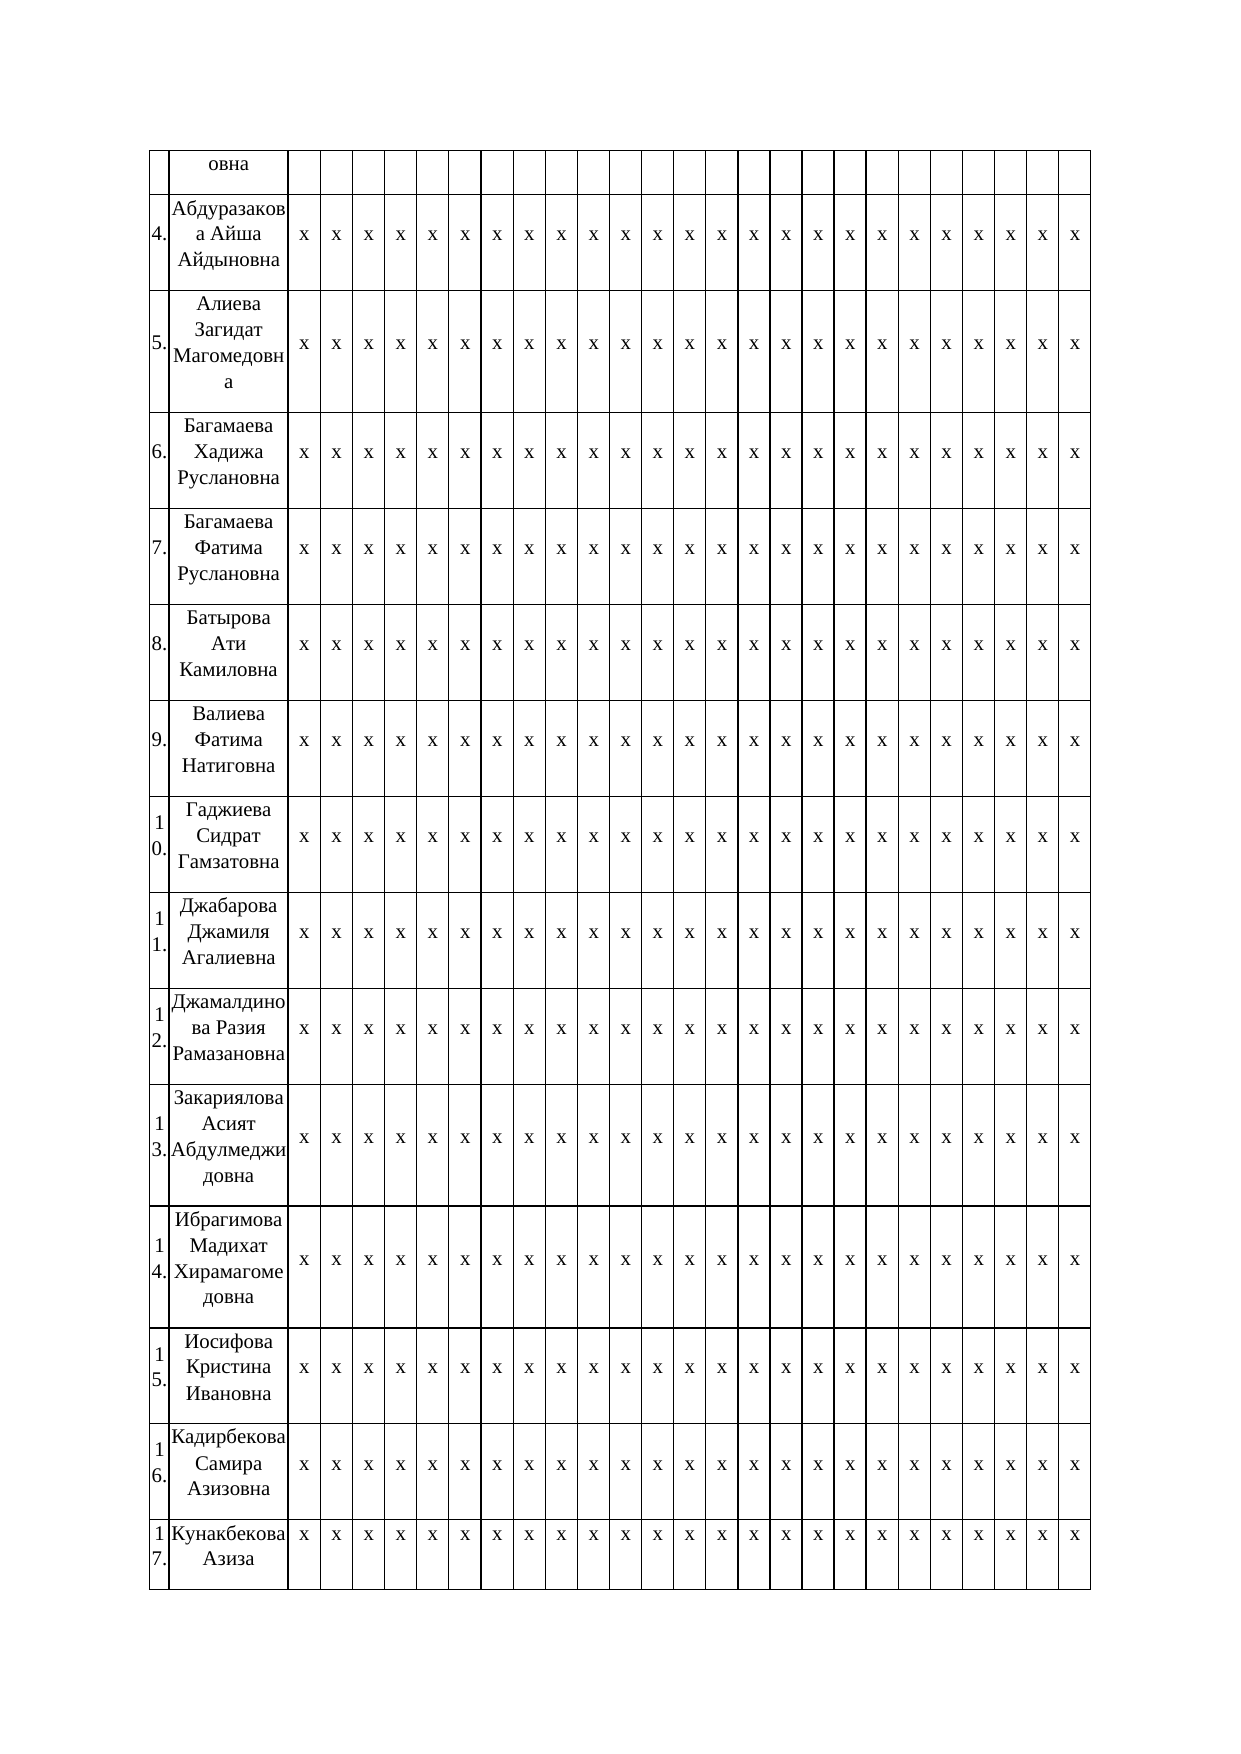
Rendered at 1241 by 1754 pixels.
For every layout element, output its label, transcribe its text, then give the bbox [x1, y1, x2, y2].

table_cell x [674, 151, 705, 194]
table_cell x [963, 701, 994, 796]
table_cell x [995, 413, 1026, 508]
table_cell 8. [150, 605, 168, 700]
table_cell x [835, 195, 865, 290]
table_cell Иосифова Кристина Ивановна [170, 1329, 287, 1423]
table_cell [170, 1520, 287, 1589]
table_cell x [674, 605, 705, 700]
table_cell x [867, 291, 898, 412]
table_cell x [963, 989, 994, 1083]
table_cell x [578, 605, 609, 700]
table_cell x [353, 1207, 384, 1327]
table_cell x [803, 1207, 833, 1327]
table_cell x [289, 1424, 320, 1519]
table_cell x [674, 1207, 705, 1327]
table_cell x [899, 1085, 930, 1205]
table_cell x [803, 1329, 833, 1423]
table_cell x [546, 893, 577, 987]
table_cell x [739, 413, 769, 508]
table_cell 12. [150, 989, 168, 1083]
table_cell x [546, 1424, 577, 1519]
table_cell x [1027, 701, 1058, 796]
table_cell x [835, 989, 865, 1083]
table_cell x [771, 797, 801, 892]
table_cell x [706, 151, 737, 194]
table_cell x [417, 1424, 448, 1519]
table_cell x [1027, 1329, 1058, 1423]
table_cell x [417, 1520, 448, 1589]
table_cell x [417, 989, 448, 1083]
table_cell x [674, 1329, 705, 1423]
table_cell x [706, 989, 737, 1083]
table_cell x [899, 151, 930, 194]
table_cell x [1027, 1085, 1058, 1205]
table_cell x [482, 1520, 513, 1589]
table_cell x [963, 1424, 994, 1519]
table_cell x [739, 893, 769, 987]
table_cell x [739, 509, 769, 604]
table_cell x [867, 893, 898, 987]
table_cell x [867, 1329, 898, 1423]
table_cell x [995, 1329, 1026, 1423]
table_cell x [610, 195, 641, 290]
table_cell x [931, 1085, 962, 1205]
table_cell x [514, 1207, 545, 1327]
table_cell x [803, 797, 833, 892]
table_cell 16. [150, 1424, 168, 1519]
table_cell x [674, 195, 705, 290]
table_cell x [706, 797, 737, 892]
table_cell 11. [150, 893, 168, 987]
table_cell x [931, 989, 962, 1083]
table_cell x [867, 151, 898, 194]
table_cell x [353, 1424, 384, 1519]
table_cell x [482, 1329, 513, 1423]
table_cell x [289, 509, 320, 604]
table_cell x [931, 151, 962, 194]
table_cell x [1027, 1520, 1058, 1589]
table_cell x [482, 605, 513, 700]
table_cell x [610, 1520, 641, 1589]
table_cell x [417, 797, 448, 892]
table_cell x [899, 509, 930, 604]
table_cell x [1059, 605, 1090, 700]
table_cell x [835, 291, 865, 412]
table_cell x [417, 1085, 448, 1205]
table_cell x [610, 605, 641, 700]
table_cell x [482, 1085, 513, 1205]
table_cell x [514, 701, 545, 796]
table_cell x [835, 1207, 865, 1327]
table_cell x [449, 1520, 480, 1589]
table_cell Джабарова Джамиля Агалиевна [170, 893, 287, 987]
table_cell x [931, 701, 962, 796]
table_cell Гаджиева Сидрат Гамзатовна [170, 797, 287, 892]
table_cell x [321, 797, 352, 892]
table_cell 3. [150, 151, 168, 194]
table_cell x [899, 701, 930, 796]
table_cell x [706, 1329, 737, 1423]
table_cell x [963, 605, 994, 700]
table_cell x [771, 1329, 801, 1423]
table_cell x [739, 701, 769, 796]
table_cell x [674, 1520, 705, 1589]
table_cell x [1027, 291, 1058, 412]
table_cell x [803, 195, 833, 290]
table_cell x [642, 413, 673, 508]
table_cell x [867, 605, 898, 700]
table_cell x [578, 1329, 609, 1423]
table_cell 17. [150, 1520, 168, 1589]
table_cell x [482, 413, 513, 508]
table_cell x [995, 893, 1026, 987]
table_cell x [449, 413, 480, 508]
table_cell x [1059, 1085, 1090, 1205]
table_cell x [931, 797, 962, 892]
table_cell x [739, 151, 769, 194]
table_cell x [1059, 151, 1090, 194]
table_cell x [546, 1085, 577, 1205]
table_cell x [449, 509, 480, 604]
table_cell x [642, 701, 673, 796]
table_cell x [482, 1424, 513, 1519]
table_cell x [995, 797, 1026, 892]
table_cell x [546, 151, 577, 194]
table_cell x [578, 151, 609, 194]
table_cell x [514, 413, 545, 508]
table_cell x [514, 1329, 545, 1423]
table_cell x [803, 413, 833, 508]
table_cell x [449, 195, 480, 290]
table_cell x [385, 1424, 416, 1519]
table_cell x [995, 989, 1026, 1083]
table_cell x [1059, 195, 1090, 290]
table_cell x [321, 291, 352, 412]
table_cell 14. [150, 1207, 168, 1327]
table_cell x [482, 701, 513, 796]
table_cell x [578, 797, 609, 892]
table_cell x [610, 701, 641, 796]
table_cell x [482, 509, 513, 604]
table_cell x [739, 605, 769, 700]
table_cell x [578, 1207, 609, 1327]
table_cell x [739, 1424, 769, 1519]
table_cell x [771, 413, 801, 508]
table_cell Абдуразакова Айша Айдыновна [170, 195, 287, 290]
table_cell x [1059, 1520, 1090, 1589]
table_cell x [514, 989, 545, 1083]
table_cell x [353, 893, 384, 987]
table_cell x [1059, 509, 1090, 604]
table_cell x [578, 291, 609, 412]
table_cell x [353, 605, 384, 700]
table_cell x [321, 1085, 352, 1205]
table_cell Джамалдинова Разия Рамазановна [170, 989, 287, 1083]
table_cell x [867, 1085, 898, 1205]
table_cell x [899, 413, 930, 508]
table_cell x [610, 291, 641, 412]
table_cell x [706, 1207, 737, 1327]
table_cell x [289, 195, 320, 290]
table_cell x [642, 605, 673, 700]
table_cell x [514, 605, 545, 700]
table_cell 5. [150, 291, 168, 412]
table_cell x [578, 1085, 609, 1205]
table_cell x [353, 195, 384, 290]
table_cell x [803, 151, 833, 194]
table_cell x [449, 797, 480, 892]
table_cell 7. [150, 509, 168, 604]
table_cell x [417, 291, 448, 412]
table_cell x [739, 797, 769, 892]
table_cell x [289, 413, 320, 508]
table_cell x [995, 291, 1026, 412]
table_cell x [610, 797, 641, 892]
table_cell x [1059, 797, 1090, 892]
table_cell x [706, 701, 737, 796]
table_cell x [867, 989, 898, 1083]
table_cell x [417, 1329, 448, 1423]
table_cell x [931, 893, 962, 987]
table_cell x [803, 291, 833, 412]
table_cell x [963, 1520, 994, 1589]
table_cell x [417, 701, 448, 796]
table_cell x [321, 151, 352, 194]
table_cell x [353, 1085, 384, 1205]
table_cell x [803, 701, 833, 796]
table_cell x [995, 195, 1026, 290]
table_cell x [321, 1207, 352, 1327]
table_cell x [610, 1207, 641, 1327]
table_cell x [449, 151, 480, 194]
table_cell x [449, 1424, 480, 1519]
table_cell x [995, 1520, 1026, 1589]
table_cell x [706, 893, 737, 987]
table_cell x [963, 1085, 994, 1205]
table_cell x [578, 893, 609, 987]
table_cell x [674, 509, 705, 604]
table_cell 6. [150, 413, 168, 508]
table_cell x [835, 413, 865, 508]
table_cell x [674, 1424, 705, 1519]
table_cell x [1027, 605, 1058, 700]
table_cell x [385, 1520, 416, 1589]
table_cell x [1059, 413, 1090, 508]
table_cell x [514, 1520, 545, 1589]
table_cell x [289, 797, 320, 892]
table_cell x [514, 509, 545, 604]
table_cell x [771, 291, 801, 412]
table_cell x [642, 797, 673, 892]
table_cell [170, 151, 287, 194]
table_cell x [417, 195, 448, 290]
table_cell x [642, 195, 673, 290]
table_cell x [899, 291, 930, 412]
table_cell x [771, 605, 801, 700]
table_cell x [835, 893, 865, 987]
table_cell x [610, 989, 641, 1083]
table_cell x [706, 1424, 737, 1519]
table_cell x [1059, 1424, 1090, 1519]
table_cell x [578, 701, 609, 796]
table_cell x [835, 605, 865, 700]
table_cell x [482, 989, 513, 1083]
table_cell x [867, 1424, 898, 1519]
table_cell x [546, 1329, 577, 1423]
table_cell x [353, 1329, 384, 1423]
table_cell x [867, 1207, 898, 1327]
table_cell x [546, 195, 577, 290]
table_cell x [514, 893, 545, 987]
table_cell x [321, 605, 352, 700]
table_cell x [449, 1085, 480, 1205]
table_cell x [771, 509, 801, 604]
table_cell x [995, 605, 1026, 700]
table_cell Валиева Фатима Натиговна [170, 701, 287, 796]
table_cell x [353, 797, 384, 892]
table_cell x [771, 701, 801, 796]
table_cell x [289, 701, 320, 796]
table_cell x [739, 1329, 769, 1423]
table_cell x [674, 1085, 705, 1205]
table_cell x [289, 1329, 320, 1423]
table_cell x [706, 509, 737, 604]
table_cell Закариялова Асият Абдулмеджидовна [170, 1085, 287, 1205]
table_cell x [482, 1207, 513, 1327]
table_cell Багамаева Фатима Руслановна [170, 509, 287, 604]
table_cell x [739, 1520, 769, 1589]
table_cell x [514, 1424, 545, 1519]
table_cell x [321, 413, 352, 508]
table_cell x [514, 797, 545, 892]
table_cell x [835, 1329, 865, 1423]
table_cell x [385, 893, 416, 987]
table_cell x [1059, 989, 1090, 1083]
table_cell x [1027, 509, 1058, 604]
table_cell x [353, 989, 384, 1083]
table_cell x [899, 605, 930, 700]
table_cell x [417, 1207, 448, 1327]
table_cell x [514, 1085, 545, 1205]
table_cell x [899, 989, 930, 1083]
table_cell x [385, 701, 416, 796]
table_cell x [610, 509, 641, 604]
table_cell x [771, 989, 801, 1083]
table_cell x [803, 989, 833, 1083]
table_cell x [674, 701, 705, 796]
table_cell x [739, 1207, 769, 1327]
table_cell x [803, 1424, 833, 1519]
table_cell x [578, 1424, 609, 1519]
table_cell x [449, 605, 480, 700]
table_cell Алиева Загидат Магомедовна [170, 291, 287, 412]
table_cell x [899, 195, 930, 290]
table_cell x [321, 1520, 352, 1589]
table_cell x [899, 893, 930, 987]
table_cell x [674, 413, 705, 508]
table_cell x [385, 151, 416, 194]
table_cell x [289, 605, 320, 700]
table_cell x [578, 413, 609, 508]
table_cell x [546, 413, 577, 508]
table_cell x [1059, 291, 1090, 412]
table_cell x [739, 195, 769, 290]
table_cell x [546, 1520, 577, 1589]
table_cell x [995, 1424, 1026, 1519]
table_cell x [867, 509, 898, 604]
table_cell x [417, 151, 448, 194]
table_cell x [546, 989, 577, 1083]
table_cell x [385, 291, 416, 412]
table_cell x [963, 195, 994, 290]
table_cell x [610, 151, 641, 194]
table_cell x [449, 291, 480, 412]
table_cell x [610, 413, 641, 508]
table_cell x [449, 1329, 480, 1423]
table_cell x [417, 413, 448, 508]
table_cell x [835, 1085, 865, 1205]
table_cell x [353, 151, 384, 194]
table_cell x [610, 893, 641, 987]
table_cell x [642, 1520, 673, 1589]
table_cell x [321, 1329, 352, 1423]
table_cell x [642, 1424, 673, 1519]
table_cell x [1027, 151, 1058, 194]
table_cell x [385, 797, 416, 892]
table_cell x [706, 195, 737, 290]
table_cell x [1027, 413, 1058, 508]
table_cell x [867, 701, 898, 796]
table_cell x [482, 195, 513, 290]
table_cell x [1027, 989, 1058, 1083]
table_cell x [321, 509, 352, 604]
table_cell x [867, 195, 898, 290]
table_cell x [674, 291, 705, 412]
table_cell x [642, 989, 673, 1083]
table_cell x [1059, 893, 1090, 987]
table_cell x [289, 989, 320, 1083]
table_cell x [803, 1520, 833, 1589]
table_cell x [546, 797, 577, 892]
table_cell x [321, 701, 352, 796]
table_cell x [963, 413, 994, 508]
table_cell x [963, 893, 994, 987]
table_cell x [385, 413, 416, 508]
table_cell x [867, 1520, 898, 1589]
table_cell x [610, 1085, 641, 1205]
table_cell x [803, 1085, 833, 1205]
table_cell x [963, 509, 994, 604]
table_cell x [963, 1329, 994, 1423]
table_cell x [931, 1329, 962, 1423]
table_cell x [899, 1329, 930, 1423]
table_cell x [642, 151, 673, 194]
table_cell x [803, 893, 833, 987]
table_cell x [931, 1520, 962, 1589]
table_cell x [899, 1207, 930, 1327]
table_cell x [321, 989, 352, 1083]
table_cell x [642, 291, 673, 412]
table_cell x [835, 1424, 865, 1519]
table_cell x [995, 509, 1026, 604]
table_cell x [674, 893, 705, 987]
table_cell x [417, 605, 448, 700]
table_cell x [353, 1520, 384, 1589]
table_cell x [642, 509, 673, 604]
table_cell x [963, 797, 994, 892]
table_cell x [1027, 797, 1058, 892]
table_cell x [803, 509, 833, 604]
table_cell x [385, 1329, 416, 1423]
table_cell x [995, 151, 1026, 194]
table_cell x [578, 509, 609, 604]
table_cell x [899, 1424, 930, 1519]
table_cell x [321, 195, 352, 290]
table_cell x [289, 151, 320, 194]
table_cell x [546, 291, 577, 412]
table_cell x [674, 797, 705, 892]
table_cell x [417, 509, 448, 604]
table_cell x [610, 1329, 641, 1423]
table_cell x [899, 1520, 930, 1589]
table_cell x [835, 1520, 865, 1589]
table_cell x [321, 1424, 352, 1519]
table_cell x [546, 509, 577, 604]
table_cell x [739, 989, 769, 1083]
table_cell x [449, 989, 480, 1083]
table_cell x [771, 1424, 801, 1519]
table_cell x [642, 1085, 673, 1205]
table_cell x [321, 893, 352, 987]
table_cell x [931, 509, 962, 604]
table_cell x [931, 1207, 962, 1327]
table_cell x [578, 1520, 609, 1589]
table_cell x [674, 989, 705, 1083]
table_cell x [835, 151, 865, 194]
table_cell x [449, 701, 480, 796]
table_cell x [803, 605, 833, 700]
table_cell x [835, 797, 865, 892]
table_cell x [771, 1207, 801, 1327]
table_cell x [546, 605, 577, 700]
table_cell x [482, 151, 513, 194]
table_cell x [963, 151, 994, 194]
table_cell 9. [150, 701, 168, 796]
table_cell x [867, 413, 898, 508]
table_cell x [771, 893, 801, 987]
table_cell x [385, 1207, 416, 1327]
table_cell x [995, 1085, 1026, 1205]
table_cell x [931, 1424, 962, 1519]
table_cell x [1027, 195, 1058, 290]
table_cell x [514, 291, 545, 412]
table_cell x [289, 1085, 320, 1205]
table_cell x [931, 605, 962, 700]
table_cell x [385, 509, 416, 604]
table_cell Кадирбекова Самира Азизовна [170, 1424, 287, 1519]
table_cell x [353, 701, 384, 796]
table_cell Батырова Ати Камиловна [170, 605, 287, 700]
table_cell x [546, 1207, 577, 1327]
table_cell x [642, 1329, 673, 1423]
table_cell x [771, 195, 801, 290]
table_cell x [417, 893, 448, 987]
table_cell x [385, 605, 416, 700]
table_cell x [1027, 1207, 1058, 1327]
table_cell x [482, 797, 513, 892]
table_cell x [353, 291, 384, 412]
table_cell x [771, 1085, 801, 1205]
table_cell x [867, 797, 898, 892]
table_cell x [899, 797, 930, 892]
table_cell 15. [150, 1329, 168, 1423]
table_cell x [963, 1207, 994, 1327]
table_cell x [771, 1520, 801, 1589]
table_cell x [1027, 893, 1058, 987]
table_cell x [963, 291, 994, 412]
table_cell x [706, 1085, 737, 1205]
table_cell 13. [150, 1085, 168, 1205]
table_cell x [482, 291, 513, 412]
table_cell x [739, 291, 769, 412]
table_cell x [289, 291, 320, 412]
table_cell Ибрагимова Мадихат Хирамагомедовна [170, 1207, 287, 1327]
table_cell x [385, 989, 416, 1083]
table_cell x [642, 1207, 673, 1327]
table_cell x [995, 701, 1026, 796]
table_cell x [1027, 1424, 1058, 1519]
table_cell x [642, 893, 673, 987]
table_cell x [385, 195, 416, 290]
table_cell x [706, 605, 737, 700]
table_cell x [353, 509, 384, 604]
table_cell x [739, 1085, 769, 1205]
table_cell x [289, 1207, 320, 1327]
table_cell x [706, 413, 737, 508]
table_cell x [931, 413, 962, 508]
table_cell x [514, 151, 545, 194]
table_cell x [546, 701, 577, 796]
table_cell x [514, 195, 545, 290]
table_cell x [1059, 1207, 1090, 1327]
table_cell x [610, 1424, 641, 1519]
table_cell x [385, 1085, 416, 1205]
table_cell x [482, 893, 513, 987]
table_cell x [1059, 701, 1090, 796]
table_cell x [289, 1520, 320, 1589]
table_cell x [835, 701, 865, 796]
table_cell x [449, 1207, 480, 1327]
table_cell x [1059, 1329, 1090, 1423]
table_cell 4. [150, 195, 168, 290]
table_cell x [771, 151, 801, 194]
table_cell x [449, 893, 480, 987]
table_cell x [578, 989, 609, 1083]
table_cell x [289, 893, 320, 987]
table_cell x [706, 1520, 737, 1589]
table_cell x [706, 291, 737, 412]
table_cell x [835, 509, 865, 604]
table_cell x [931, 291, 962, 412]
table_cell 10. [150, 797, 168, 892]
table_cell x [931, 195, 962, 290]
table_cell Багамаева Хадижа Руслановна [170, 413, 287, 508]
table_cell x [353, 413, 384, 508]
table_cell x [995, 1207, 1026, 1327]
table_cell x [578, 195, 609, 290]
